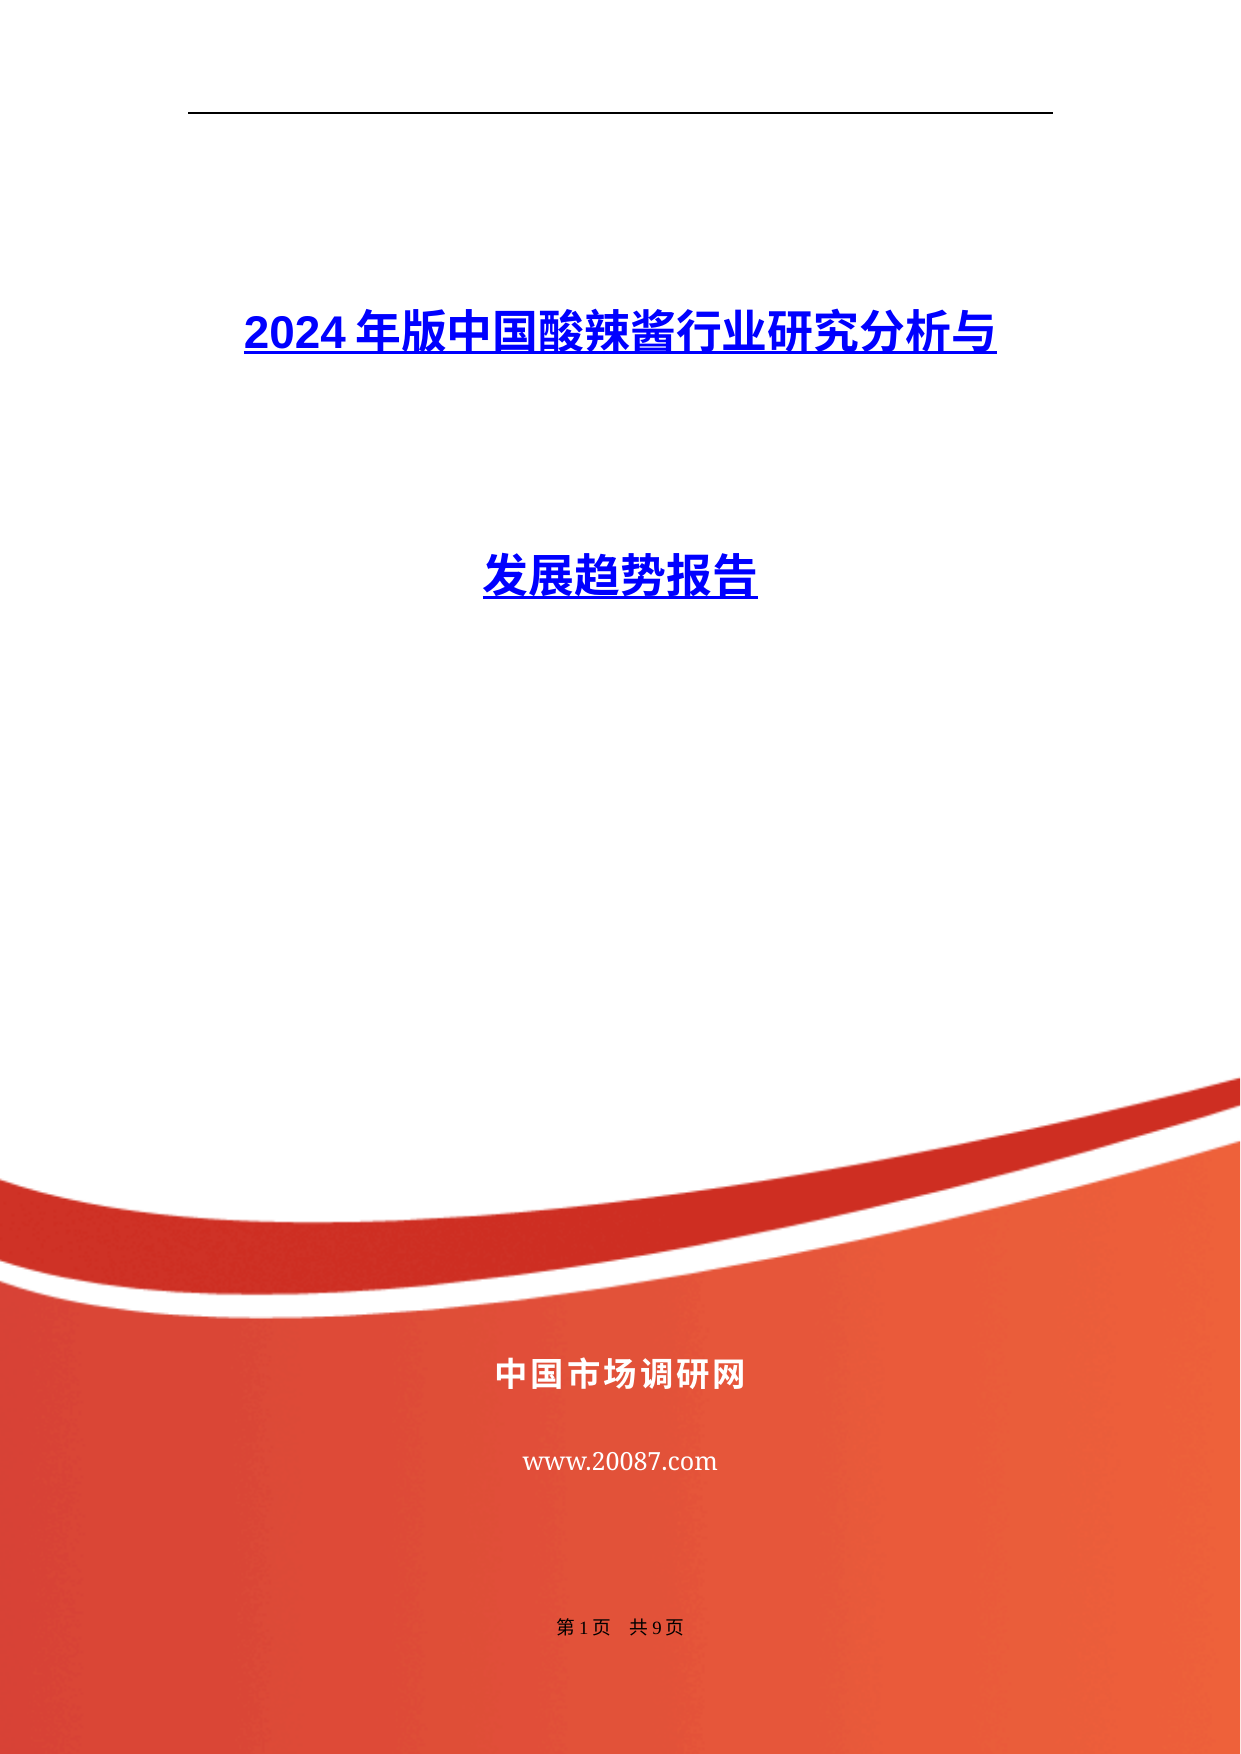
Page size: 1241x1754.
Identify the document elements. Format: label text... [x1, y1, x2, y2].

table_header 2024年版中国酸辣酱行业研究分析与发展趋势报告 [188, 207, 1053, 773]
picture [0, 1006, 1241, 1754]
text www.20087.com [187, 1428, 1053, 1493]
subtitle 中国市场调研网 [187, 1339, 1053, 1404]
